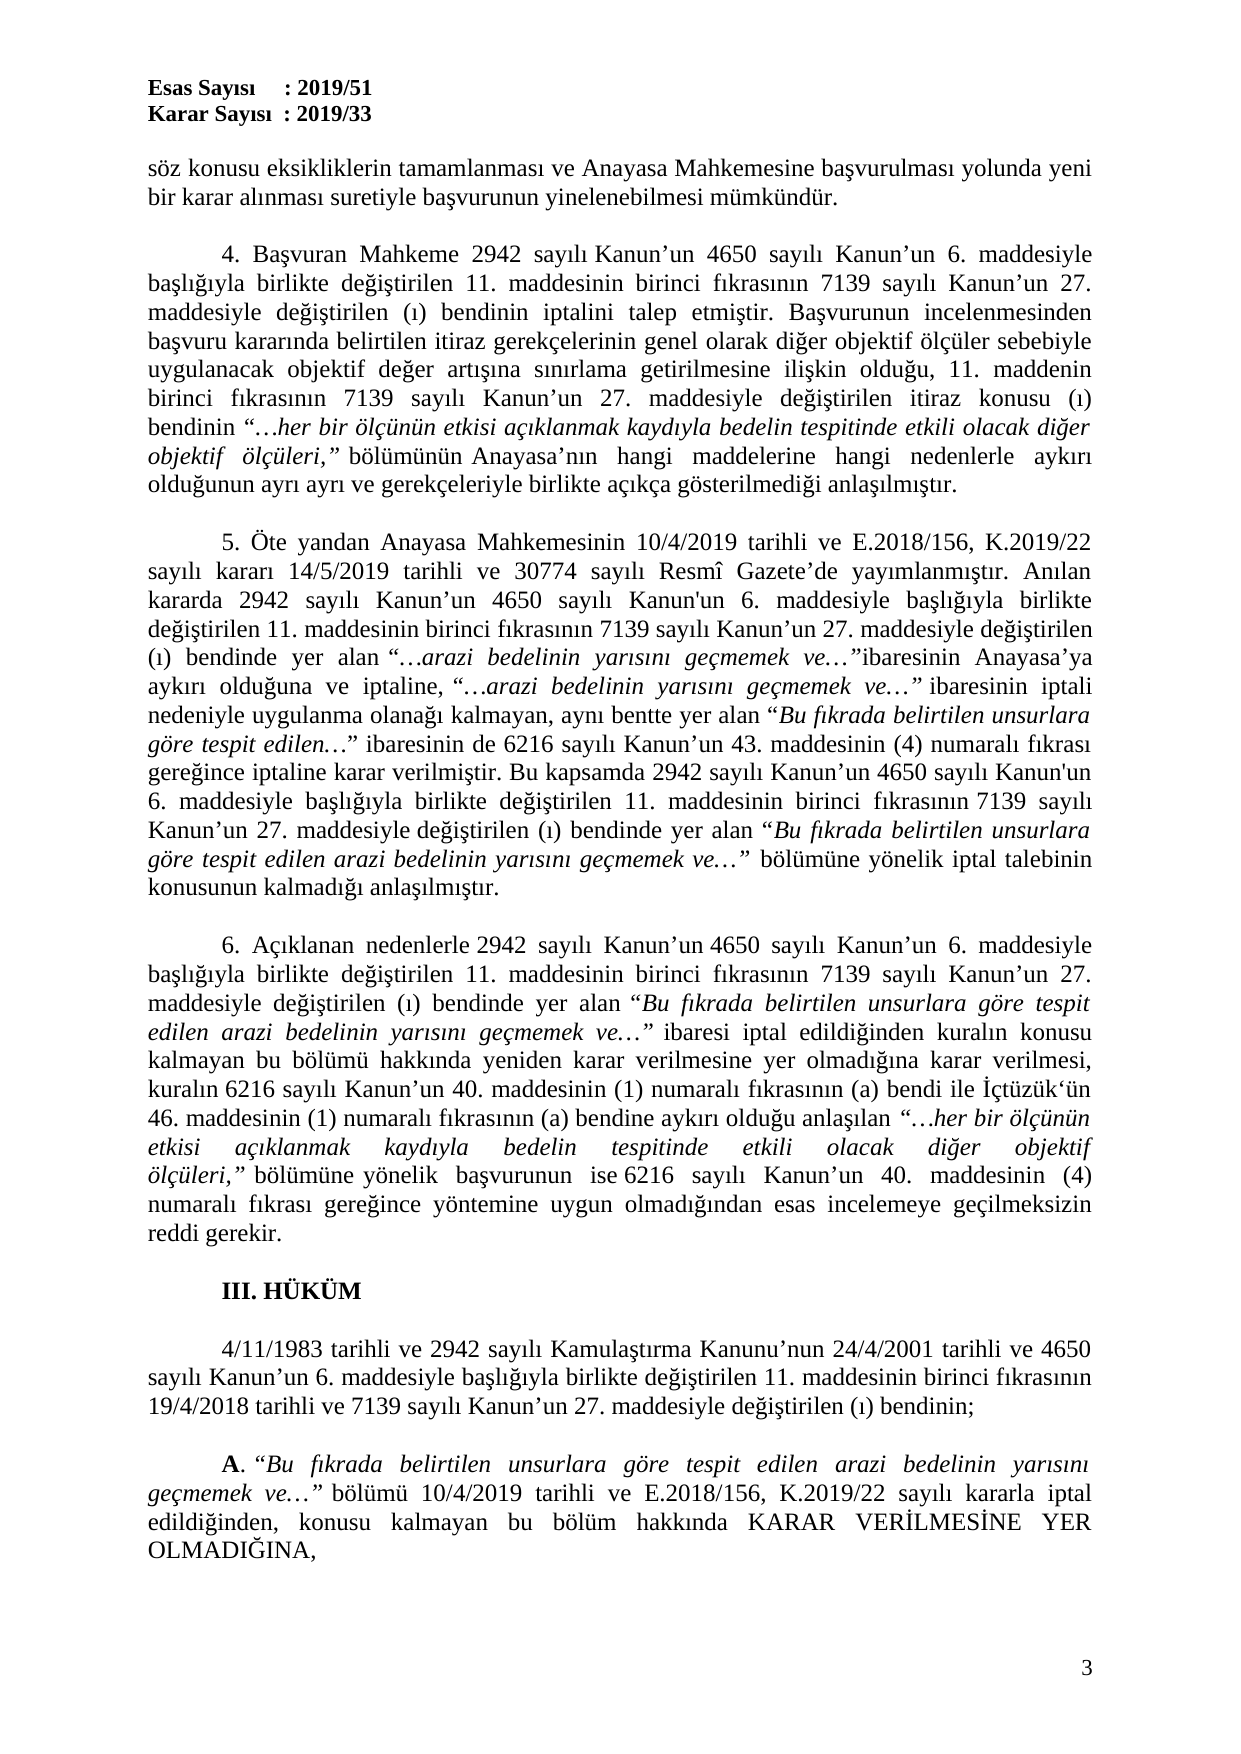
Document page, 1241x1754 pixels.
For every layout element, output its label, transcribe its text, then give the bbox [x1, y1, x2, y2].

text III. HÜKÜM [148, 1276, 1093, 1304]
text 4/11/1983 tarihli ve 2942 sayılı Kamulaştırma Kanunu’nun 24/4/2001 tarihli ve 4650 sayılı Kanun’un 6. maddesiyle başlığıyla birlikte değiştirilen 11. maddesinin birinci fıkrasının 19/4/2018 tarihli ve 7139 sayılı Kanun’un 27. maddesiyle değiştirilen (ı) bendinin; [148, 1334, 1093, 1420]
text A. “Bu fıkrada belirtilen unsurlara göre tespit edilen arazi bedelinin yarısını geçmemek ve…” bölümü 10/4/2019 tarihli ve E.2018/156, K.2019/22 sayılı kararla iptal edildiğinden, konusu kalmayan bu bölüm hakkında KARAR VERİLMESİNE YER OLMADIĞINA, [148, 1449, 1093, 1564]
text 4. Başvuran Mahkeme 2942 sayılı Kanun’un 4650 sayılı Kanun’un 6. maddesiyle başlığıyla birlikte değiştirilen 11. maddesinin birinci fıkrasının 7139 sayılı Kanun’un 27. maddesiyle değiştirilen (ı) bendinin iptalini talep etmiştir. Başvurunun incelenmesinden başvuru kararında belirtilen itiraz gerekçelerinin genel olarak diğer objektif ölçüler sebebiyle uygulanacak objektif değer artışına sınırlama getirilmesine ilişkin olduğu, 11. maddenin birinci fıkrasının 7139 sayılı Kanun’un 27. maddesiyle değiştirilen itiraz konusu (ı) bendinin “…her bir ölçünün etkisi açıklanmak kaydıyla bedelin tespitinde etkili olacak diğer objektif ölçüleri,” bölümünün Anayasa’nın hangi maddelerine hangi nedenlerle aykırı olduğunun ayrı ayrı ve gerekçeleriyle birlikte açıkça gösterilmediği anlaşılmıştır. [148, 239, 1093, 498]
text 6. Açıklanan nedenlerle 2942 sayılı Kanun’un 4650 sayılı Kanun’un 6. maddesiyle başlığıyla birlikte değiştirilen 11. maddesinin birinci fıkrasının 7139 sayılı Kanun’un 27. maddesiyle değiştirilen (ı) bendinde yer alan “Bu fıkrada belirtilen unsurlara göre tespit edilen arazi bedelinin yarısını geçmemek ve…” ibaresi iptal edildiğinden kuralın konusu kalmayan bu bölümü hakkında yeniden karar verilmesine yer olmadığına karar verilmesi, kuralın 6216 sayılı Kanun’un 40. maddesinin (1) numaralı fıkrasının (a) bendi ile İçtüzük‘ün 46. maddesinin (1) numaralı fıkrasının (a) bendine aykırı olduğu anlaşılan “…her bir ölçünün etkisi açıklanmak kaydıyla bedelin tespitinde etkili olacak diğer objektif ölçüleri,” bölümüne yönelik başvurunun ise 6216 sayılı Kanun’un 40. maddesinin (4) numaralı fıkrası gereğince yöntemine uygun olmadığından esas incelemeye geçilmeksizin reddi gerekir. [148, 930, 1093, 1247]
text 5. Öte yandan Anayasa Mahkemesinin 10/4/2019 tarihli ve E.2018/156, K.2019/22 sayılı kararı 14/5/2019 tarihli ve 30774 sayılı Resmî Gazete’de yayımlanmıştır. Anılan kararda 2942 sayılı Kanun’un 4650 sayılı Kanun'un 6. maddesiyle başlığıyla birlikte değiştirilen 11. maddesinin birinci fıkrasının 7139 sayılı Kanun’un 27. maddesiyle değiştirilen (ı) bendinde yer alan “…arazi bedelinin yarısını geçmemek ve…”ibaresinin Anayasa’ya aykırı olduğuna ve iptaline, “…arazi bedelinin yarısını geçmemek ve…” ibaresinin iptali nedeniyle uygulanma olanağı kalmayan, aynı bentte yer alan “Bu fıkrada belirtilen unsurlara göre tespit edilen…” ibaresinin de 6216 sayılı Kanun’un 43. maddesinin (4) numaralı fıkrası gereğince iptaline karar verilmiştir. Bu kapsamda 2942 sayılı Kanun’un 4650 sayılı Kanun'un 6. maddesiyle başlığıyla birlikte değiştirilen 11. maddesinin birinci fıkrasının 7139 sayılı Kanun’un 27. maddesiyle değiştirilen (ı) bendinde yer alan “Bu fıkrada belirtilen unsurlara göre tespit edilen arazi bedelinin yarısını geçmemek ve…” bölümüne yönelik iptal talebinin konusunun kalmadığı anlaşılmıştır. [148, 527, 1093, 901]
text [148, 153, 1093, 210]
